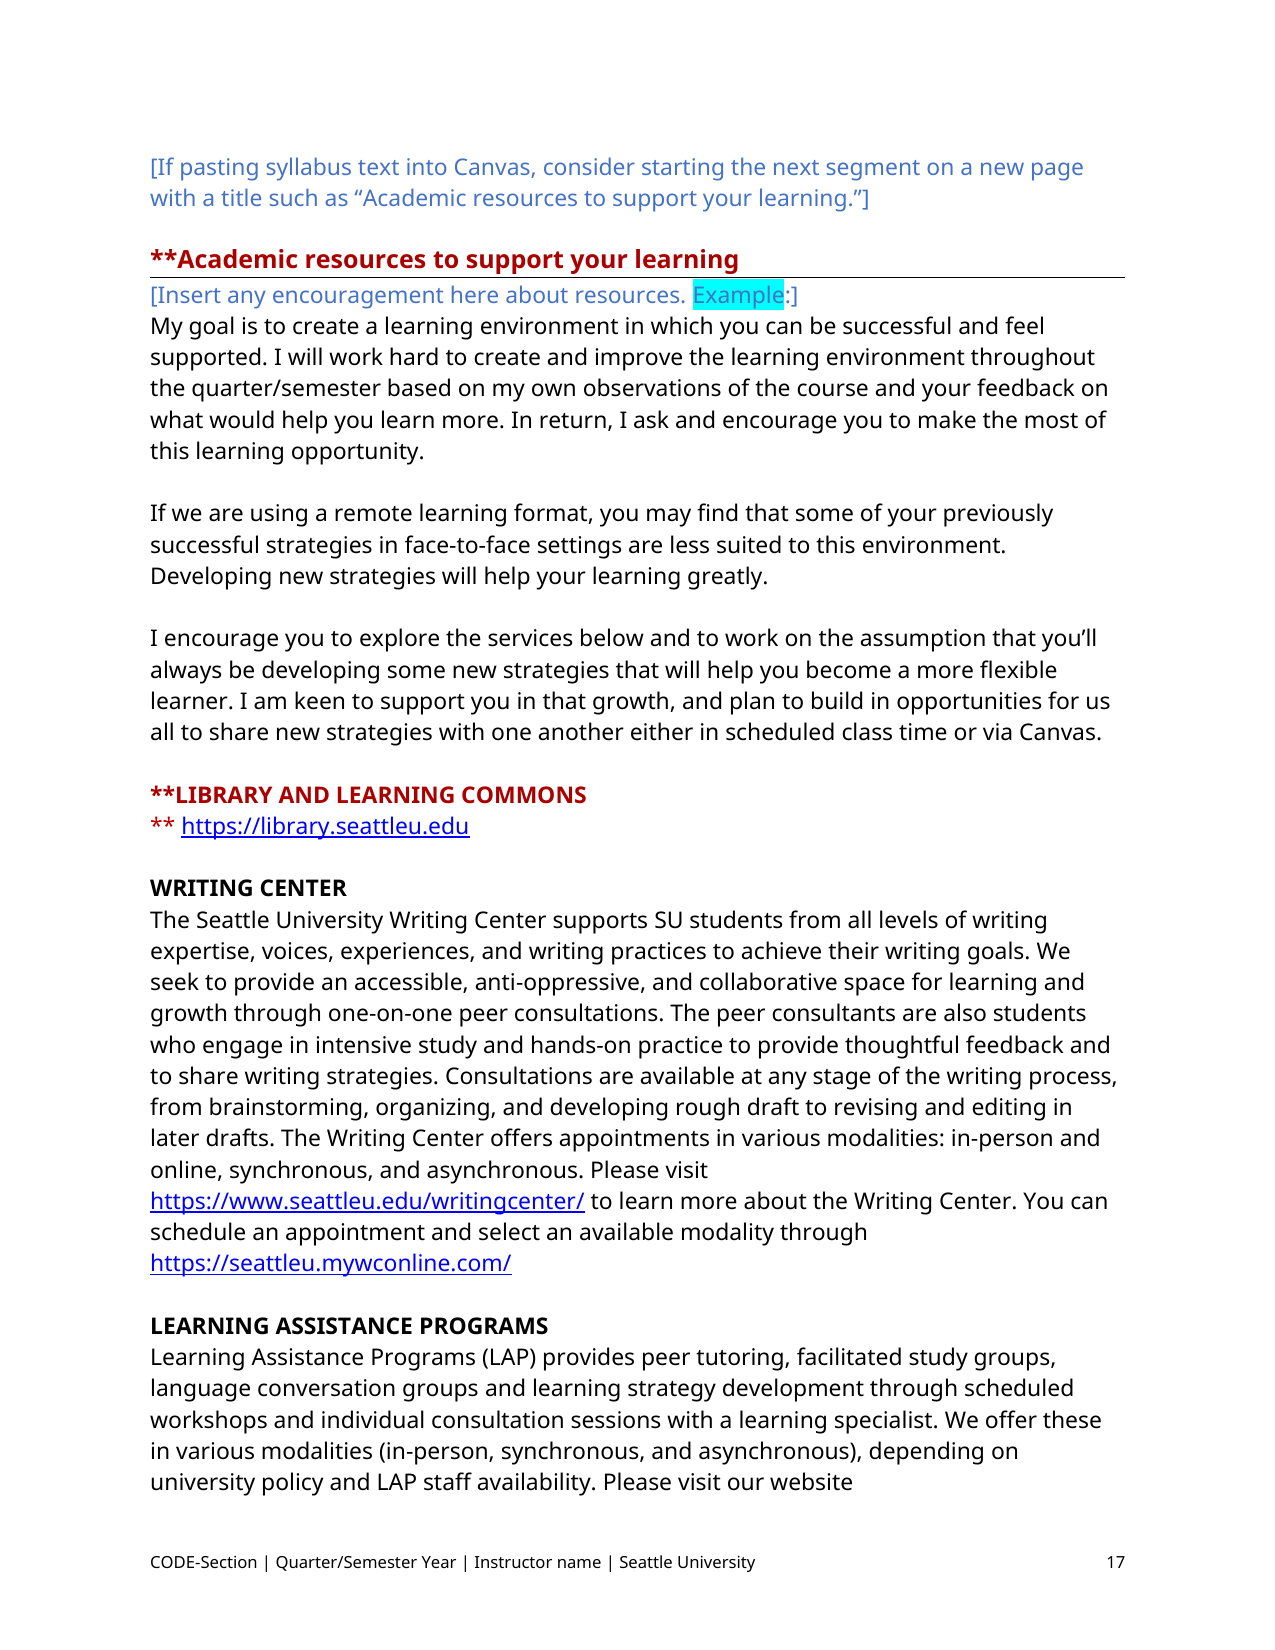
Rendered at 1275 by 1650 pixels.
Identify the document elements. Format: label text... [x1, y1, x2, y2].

subtitle **Library and Learning Commons [150, 778, 1125, 809]
text ** https://library.seattleu.edu [150, 809, 1125, 841]
subtitle Learning Assistance Programs [150, 1309, 1125, 1341]
text I encourage you to explore the services below and to work on the assumption that you’ll always be developing some new strategies that will help you become a more flexible learner. I am keen to support you in that growth, and plan to build in opportunities for us all to share new strategies with one another either in scheduled class time or via Canvas. [150, 622, 1125, 747]
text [150, 1341, 1125, 1497]
text [Insert any encouragement here about resources. Example:] [150, 278, 1125, 309]
text My goal is to create a learning environment in which you can be successful and feel supported. I will work hard to create and improve the learning environment throughout the quarter/semester based on my own observations of the course and your feedback on what would help you learn more. In return, I ask and encourage you to make the most of this learning opportunity. [150, 309, 1125, 466]
text [If pasting syllabus text into Canvas, consider starting the next segment on a new page with a title such as “Academic resources to support your learning.”] [150, 150, 1125, 212]
subtitle **Academic resources to support your learning [150, 244, 1125, 277]
subtitle Writing Center [150, 872, 1125, 903]
text If we are using a remote learning format, you may find that some of your previously successful strategies in face-to-face settings are less suited to this environment. Developing new strategies will help your learning greatly. [150, 497, 1125, 591]
text The Seattle University Writing Center supports SU students from all levels of writing expertise, voices, experiences, and writing practices to achieve their writing goals. We seek to provide an accessible, anti-oppressive, and collaborative space for learning and growth through one-on-one peer consultations. The peer consultants are also students who engage in intensive study and hands-on practice to provide thoughtful feedback and to share writing strategies. Consultations are available at any stage of the writing process, from brainstorming, organizing, and developing rough draft to revising and editing in later drafts. The Writing Center offers appointments in various modalities: in-person and online, synchronous, and asynchronous. Please visit https://www.seattleu.edu/writingcenter/ to learn more about the Writing Center. You can schedule an appointment and select an available modality through https://seattleu.mywconline.com/ [150, 903, 1125, 1278]
